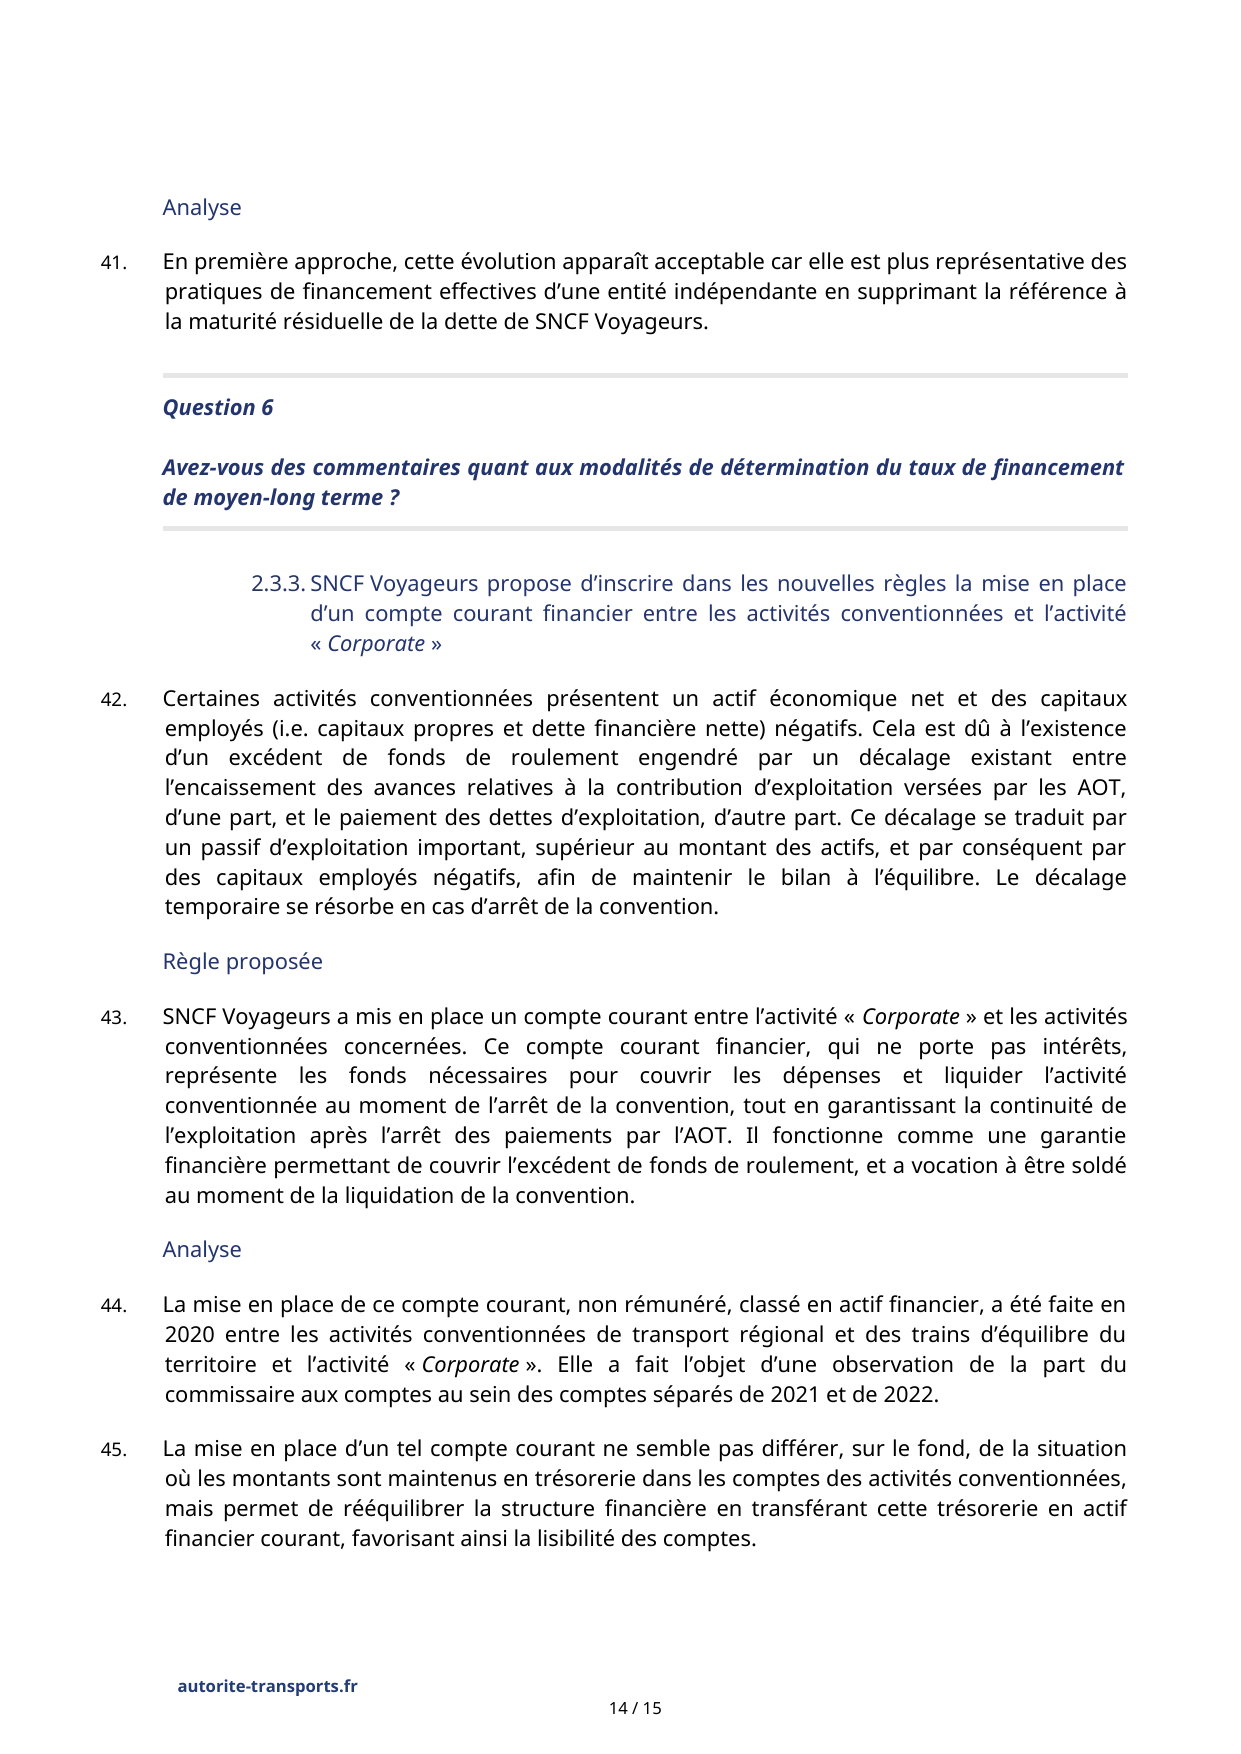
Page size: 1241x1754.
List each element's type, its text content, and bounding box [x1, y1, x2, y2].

subtitle Analyse [162, 1234, 1128, 1264]
list En première approche, cette évolution apparaît acceptable car elle est plus représentative des pratiques de financement effectives d’une entité indépendante en supprimant la référence à la maturité résiduelle de la dette de SNCF Voyageurs. [127, 246, 1128, 336]
text La mise en place de ce compte courant, non rémunéré, classé en actif financier, a été faite en 2020 entre les activités conventionnées de transport régional et des trains d’équilibre du territoire et l’activité « Corporate ». Elle a fait l’objet d’une observation de la part du commissaire aux comptes au sein des comptes séparés de 2021 et de 2022. [127, 1289, 1128, 1408]
text Avez-vous des commentaires quant aux modalités de détermination du taux de financement de moyen-long terme ? [162, 433, 1128, 531]
text Question 6 [162, 374, 1128, 422]
subtitle Règle proposée [162, 946, 1128, 976]
subtitle Analyse [162, 191, 1128, 221]
text Certaines activités conventionnées présentent un actif économique net et des capitaux employés (i.e. capitaux propres et dette financière nette) négatifs. Cela est dû à l’existence d’un excédent de fonds de roulement engendré par un décalage existant entre l’encaissement des avances relatives à la contribution d’exploitation versées par les AOT, d’une part, et le paiement des dettes d’exploitation, d’autre part. Ce décalage se traduit par un passif d’exploitation important, supérieur au montant des actifs, et par conséquent par des capitaux employés négatifs, afin de maintenir le bilan à l’équilibre. Le décalage temporaire se résorbe en cas d’arrêt de la convention. [127, 683, 1128, 921]
text La mise en place d’un tel compte courant ne semble pas différer, sur le fond, de la situation où les montants sont maintenus en trésorerie dans les comptes des activités conventionnées, mais permet de rééquilibrer la structure financière en transférant cette trésorerie en actif financier courant, favorisant ainsi la lisibilité des comptes. [127, 1433, 1128, 1552]
text SNCF Voyageurs a mis en place un compte courant entre l’activité « Corporate » et les activités conventionnées concernées. Ce compte courant financier, qui ne porte pas intérêts, représente les fonds nécessaires pour couvrir les dépenses et liquider l’activité conventionnée au moment de l’arrêt de la convention, tout en garantissant la continuité de l’exploitation après l’arrêt des paiements par l’AOT. Il fonctionne comme une garantie financière permettant de couvrir l’excédent de fonds de roulement, et a vocation à être soldé au moment de la liquidation de la convention. [127, 1001, 1128, 1209]
subtitle SNCF Voyageurs propose d’inscrire dans les nouvelles règles la mise en place d’un compte courant financier entre les activités conventionnées et l’activité « Corporate » [251, 568, 1128, 658]
